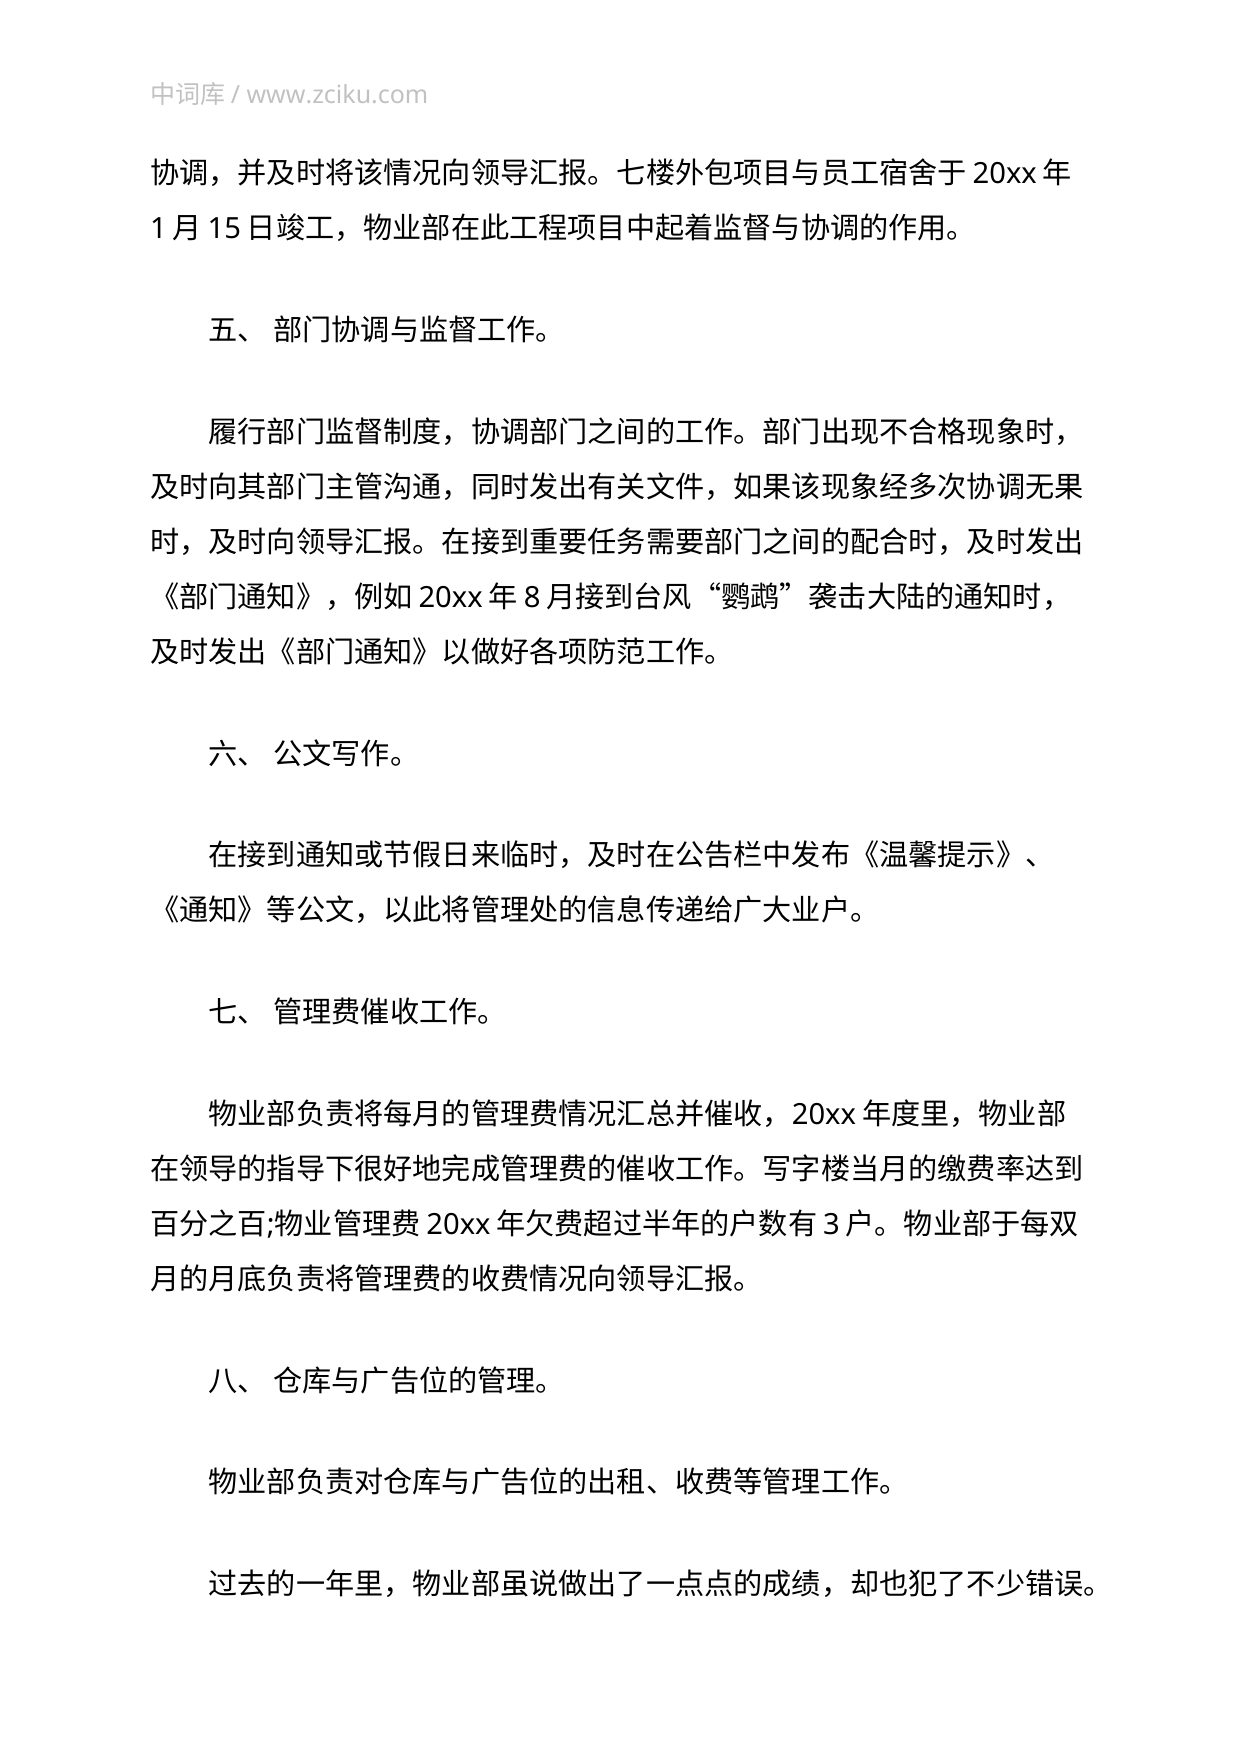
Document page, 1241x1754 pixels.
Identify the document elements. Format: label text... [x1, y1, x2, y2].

text 八、 仓库与广告位的管理。 [150, 1357, 1090, 1399]
text 在接到通知或节假日来临时，及时在公告栏中发布《温馨提示》、《通知》等公文，以此将管理处的信息传递给广大业户。 [150, 832, 1090, 929]
text 物业部负责对仓库与广告位的出租、收费等管理工作。 [150, 1459, 1090, 1501]
text 七、 管理费催收工作。 [150, 989, 1090, 1031]
text 履行部门监督制度，协调部门之间的工作。部门出现不合格现象时，及时向其部门主管沟通，同时发出有关文件，如果该现象经多次协调无果时，及时向领导汇报。在接到重要任务需要部门之间的配合时，及时发出《部门通知》，例如20xx年8月接到台风“鹦鹉”袭击大陆的通知时，及时发出《部门通知》以做好各项防范工作。 [150, 409, 1090, 671]
text 物业部负责将每月的管理费情况汇总并催收，20xx年度里，物业部在领导的指导下很好地完成管理费的催收工作。写字楼当月的缴费率达到百分之百;物业管理费20xx年欠费超过半年的户数有3户。物业部于每双月的月底负责将管理费的收费情况向领导汇报。 [150, 1090, 1090, 1298]
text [150, 1561, 1090, 1603]
text 五、 部门协调与监督工作。 [150, 307, 1090, 349]
text 六、 公文写作。 [150, 730, 1090, 772]
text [150, 150, 1090, 247]
